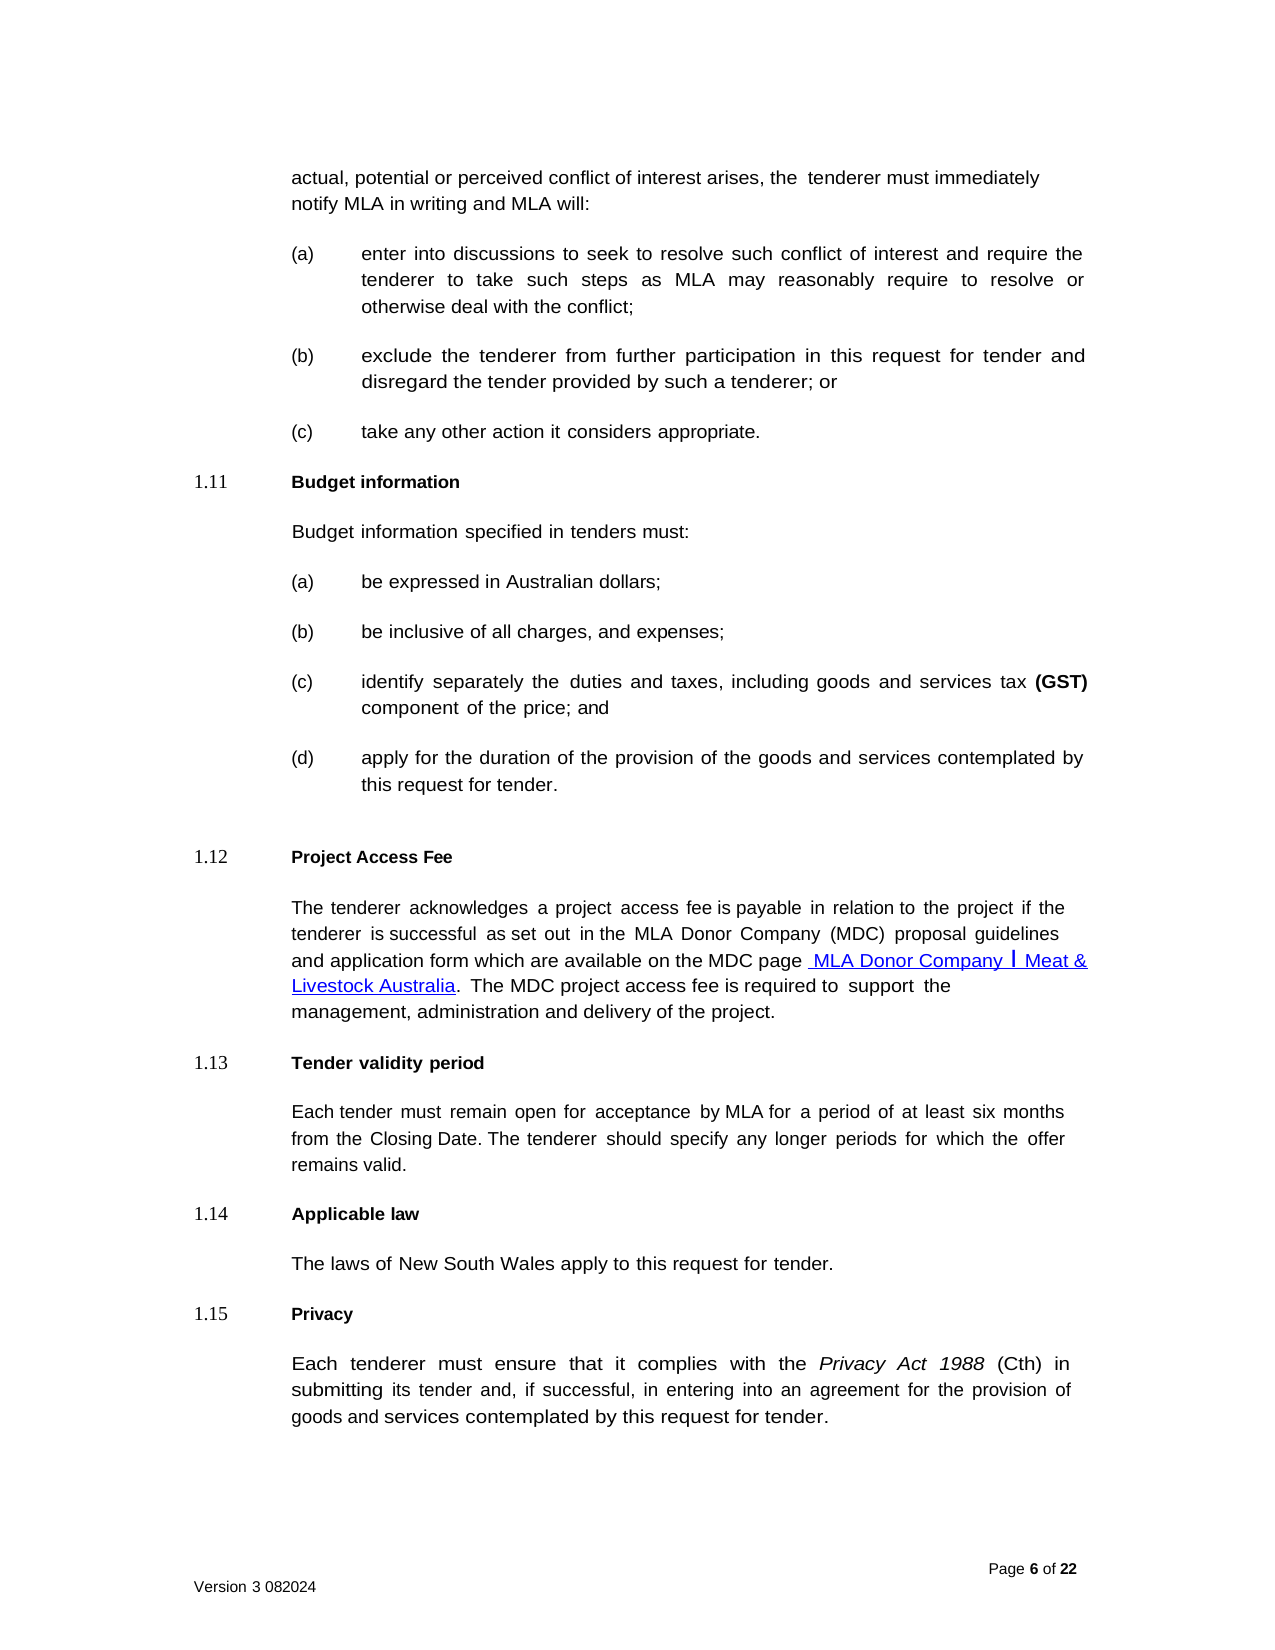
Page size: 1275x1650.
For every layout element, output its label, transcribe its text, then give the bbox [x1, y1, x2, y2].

list apply for the duration of the provision of the goods and services contemplated by this request for tender. [291, 747, 1085, 795]
text Each tenderer must ensure that it complies with the Privacy Act 1988 (Cth) in submitting its tender and, if successful, in entering into an agreement for the provision of goods and services contemplated by this request for tender. [291, 1353, 1071, 1427]
list take any other action it considers appropriate. [291, 420, 1119, 442]
list Budget information [193, 469, 1119, 492]
list Applicable law [193, 1202, 1119, 1225]
list enter into discussions to seek to resolve such conflict of interest and require the tenderer to take such steps as MLA may reasonably require to resolve or otherwise deal with the conflict; [291, 243, 1084, 317]
list be expressed in Australian dollars; [291, 571, 1119, 592]
list Privacy [193, 1302, 1119, 1325]
list Tender validity period [193, 1051, 1119, 1073]
list be inclusive of all charges, and expenses; [291, 621, 1119, 642]
list exclude the tenderer from further participation in this request for tender and disregard the tender provided by such a tenderer; or [291, 344, 1086, 392]
list identify separately the duties and taxes, including goods and services tax (GST) [291, 670, 1119, 692]
text Each tender must remain open for acceptance by MLA for a period of at least six months from the Closing Date. The tenderer should specify any longer periods for which the offer remains valid. [291, 1101, 1084, 1175]
text component of the price; and [361, 697, 1119, 718]
text Budget information specified in tenders must: [292, 521, 1119, 543]
text actual, potential or perceived conflict of interest arises, the tenderer must immediately notify MLA in writing and MLA will: [291, 167, 1084, 215]
text The laws of New South Wales apply to this request for tender. [291, 1253, 1119, 1275]
